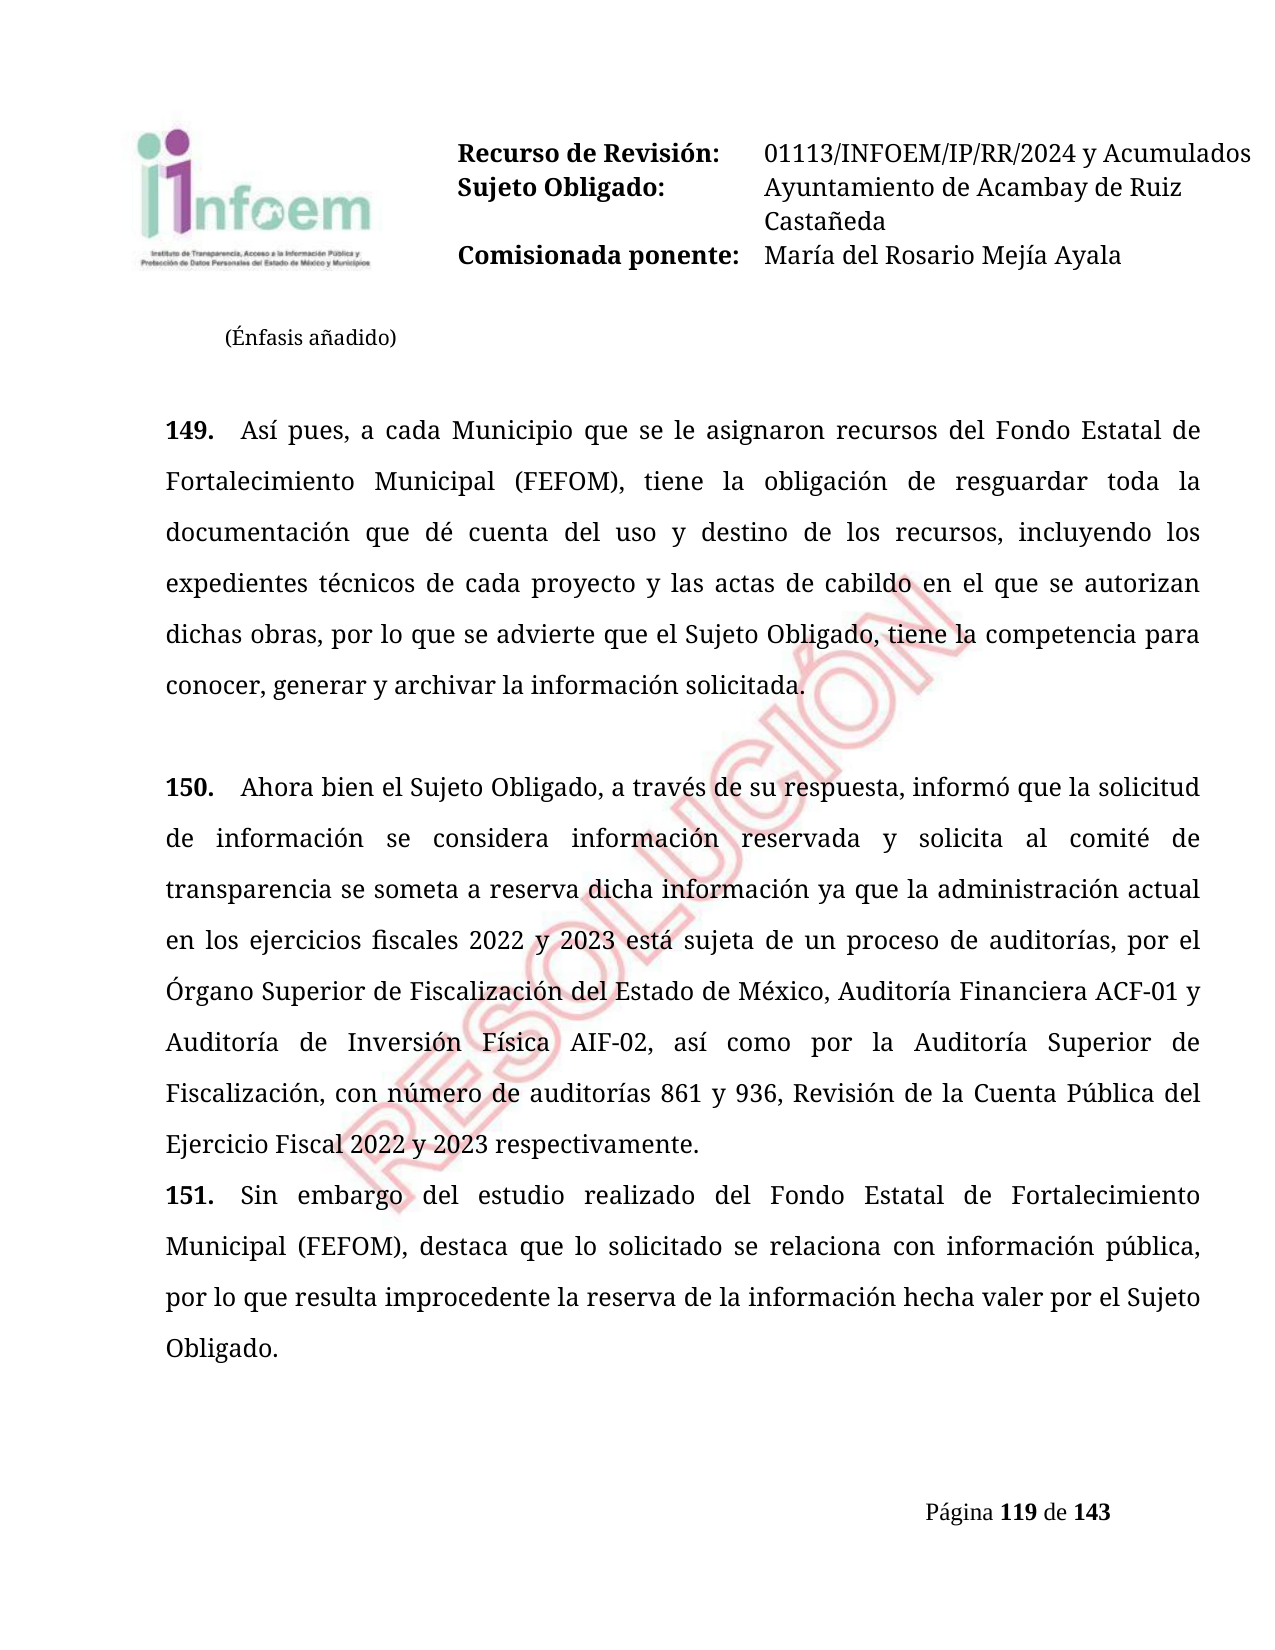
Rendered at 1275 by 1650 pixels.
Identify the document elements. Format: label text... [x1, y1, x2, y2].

text (Énfasis añadido) [224, 323, 1054, 351]
list Así pues, a cada Municipio que se le asignaron recursos del Fondo Estatal de Fortalecimiento Municipal (FEFOM), tiene la obligación de resguardar toda la documentación que dé cuenta del uso y destino de los recursos, incluyendo los expedientes técnicos de cada proyecto y las actas de cabildo en el que se autorizan dichas obras, por lo que se advierte que el Sujeto Obligado, tiene la competencia para conocer, generar y archivar la información solicitada. [165, 412, 1202, 702]
picture [22, 71, 1251, 1650]
list Sin embargo del estudio realizado del Fondo Estatal de Fortalecimiento Municipal (FEFOM), destaca que lo solicitado se relaciona con información pública, por lo que resulta improcedente la reserva de la información hecha valer por el Sujeto Obligado. [165, 1178, 1202, 1365]
list Ahora bien el Sujeto Obligado, a través de su respuesta, informó que la solicitud de información se considera información reservada y solicita al comité de transparencia se someta a reserva dicha información ya que la administración actual en los ejercicios fiscales 2022 y 2023 está sujeta de un proceso de auditorías, por el Órgano Superior de Fiscalización del Estado de México, Auditoría Financiera ACF-01 y Auditoría de Inversión Física AIF-02, así como por la Auditoría Superior de Fiscalización, con número de auditorías 861 y 936, Revisión de la Cuenta Pública del Ejercicio Fiscal 2022 y 2023 respectivamente. [165, 769, 1202, 1161]
